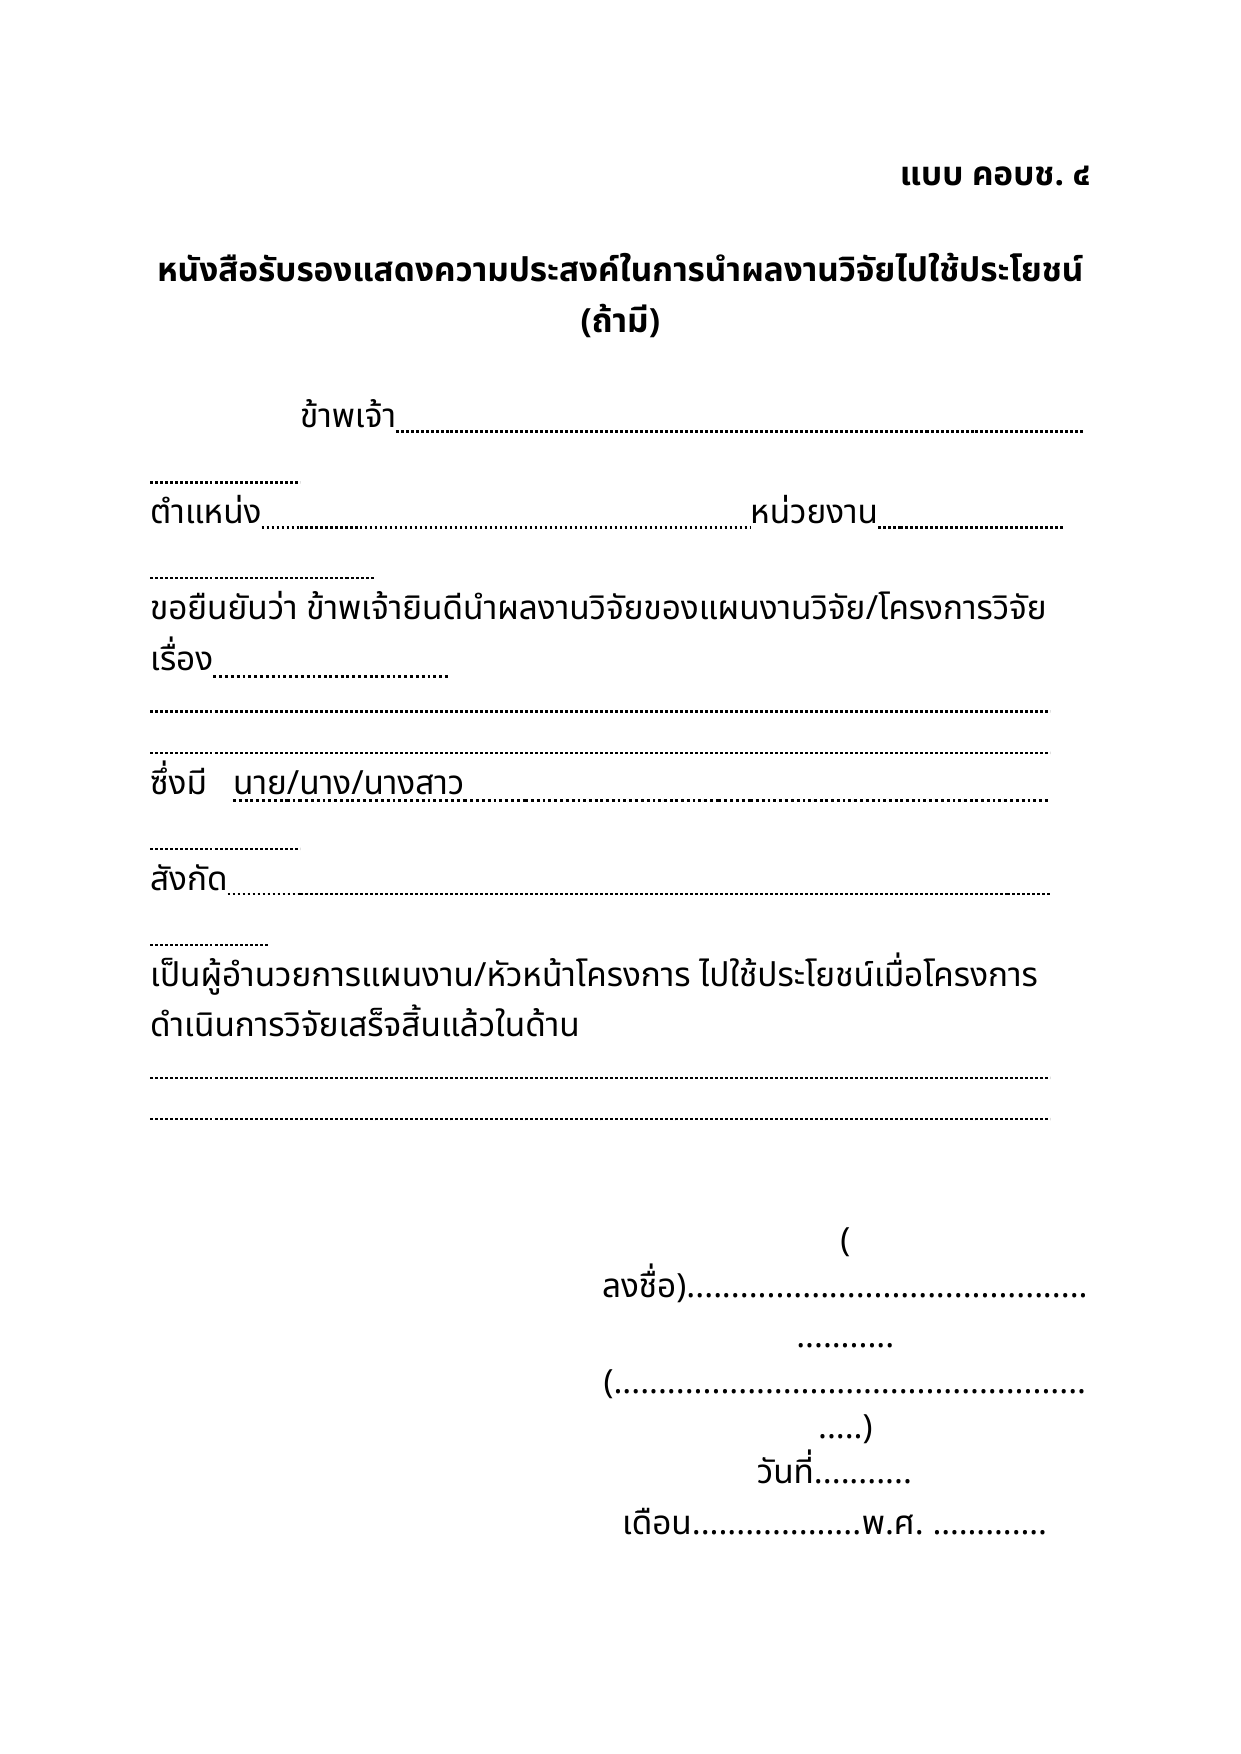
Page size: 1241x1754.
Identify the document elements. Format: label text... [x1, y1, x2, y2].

text ข้าพเจ้า [150, 392, 1090, 488]
text ตำแหน่ง หน่วยงาน . [150, 488, 1090, 584]
text แบบ คอบช. ๔ [150, 150, 1090, 201]
text (ลงชื่อ)........................................................ [600, 1216, 1090, 1357]
text (..........................................................) [600, 1357, 1090, 1448]
text วันที่........... เดือน...................พ.ศ..…………. [600, 1448, 1068, 1549]
text เป็นผู้อำนวยการแผนงาน/หัวหน้าโครงการ ไปใช้ประโยชน์เมื่อโครงการดำเนินการวิจัยเสร็จสิ้นแล้วในด้าน [150, 951, 1090, 1052]
text สังกัด [150, 855, 1090, 951]
text หนังสือรับรองแสดงความประสงค์ในการนำผลงานวิจัยไปใช้ประโยชน์ (ถ้ามี) [150, 246, 1090, 347]
text ซึ่งมี นาย/นาง/นางสาว [150, 759, 1090, 855]
text ขอยืนยันว่า ข้าพเจ้ายินดีนำผลงานวิจัยของแผนงานวิจัย/โครงการวิจัย เรื่อง . [150, 584, 1090, 685]
